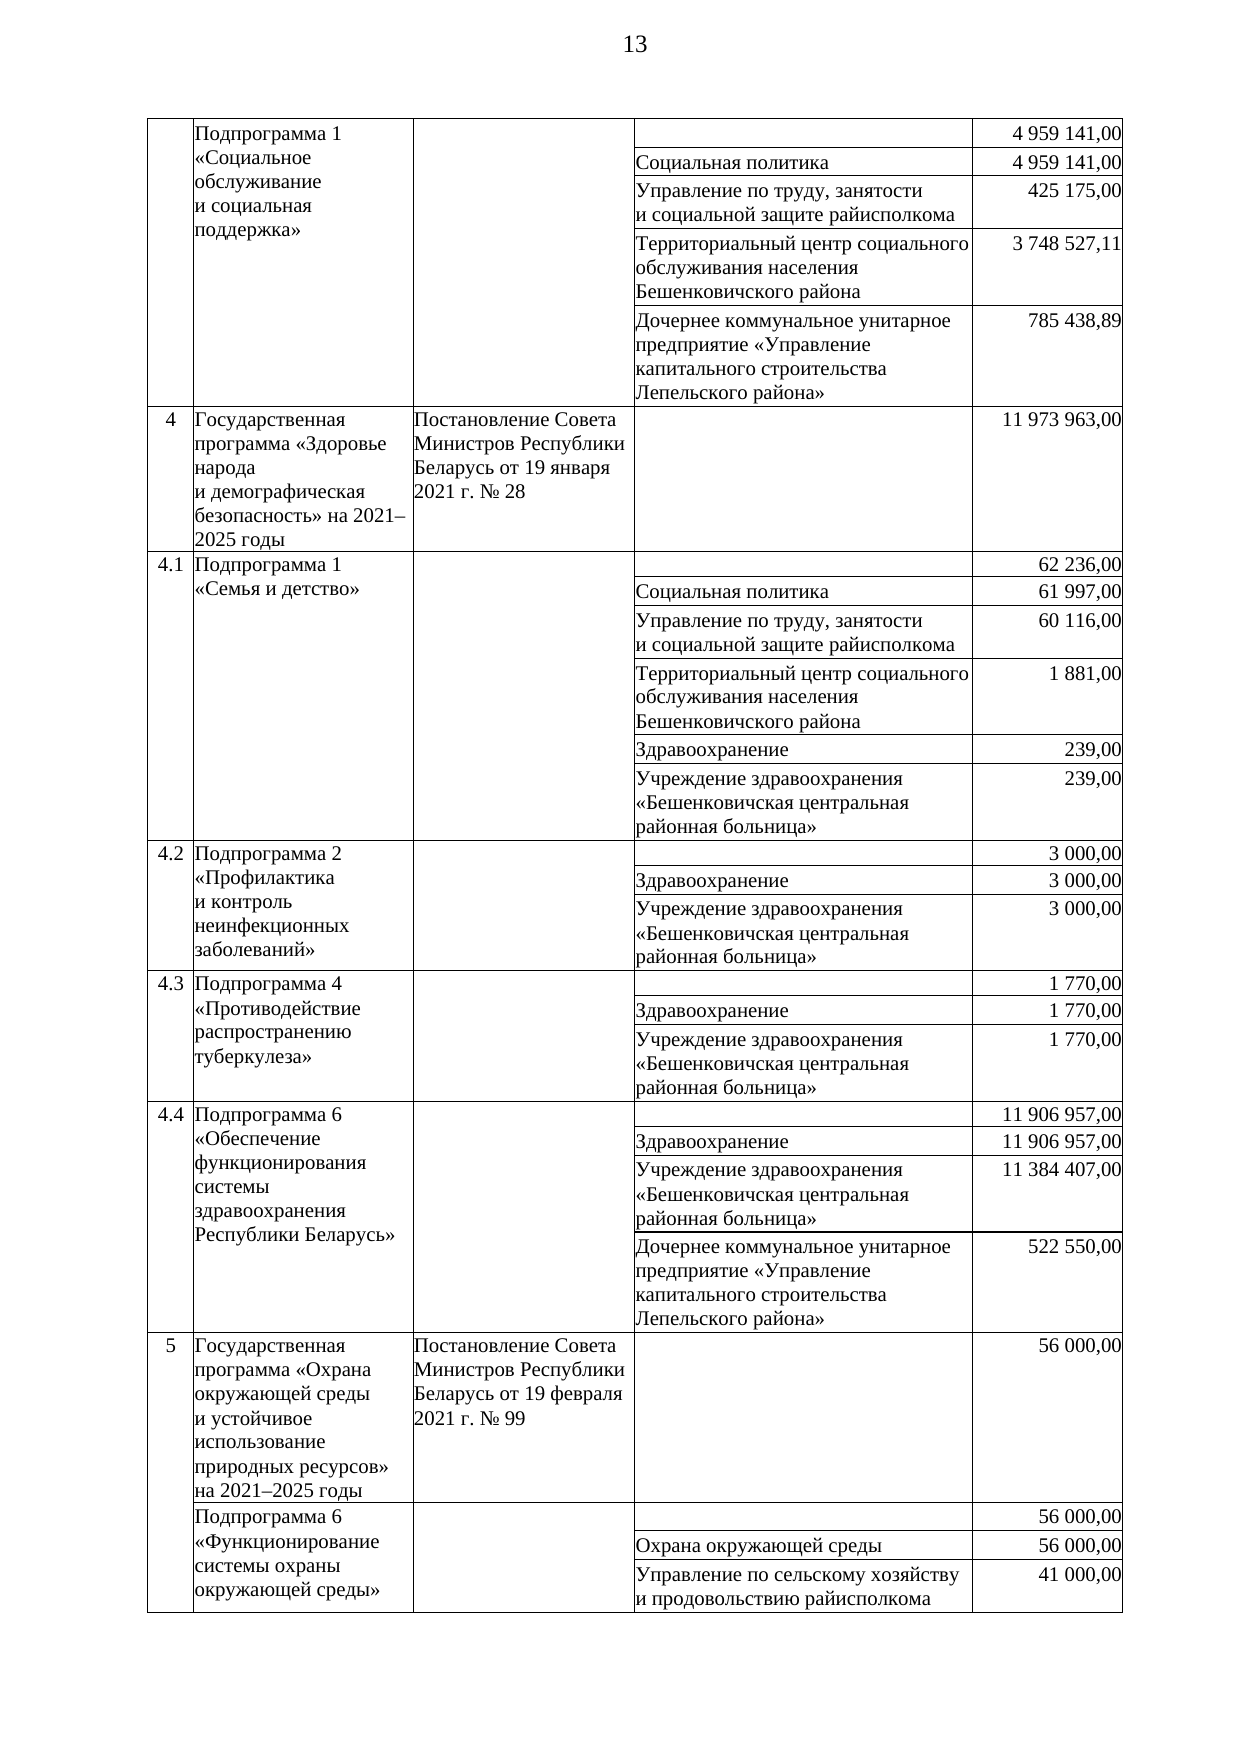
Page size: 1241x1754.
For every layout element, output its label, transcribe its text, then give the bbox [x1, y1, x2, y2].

table_cell 62 236,00 [973, 552, 1122, 576]
table_cell 1 770,00 [973, 1025, 1122, 1101]
table_cell 56 000,00 [973, 1333, 1122, 1502]
table_cell Государственная программа «Охрана окружающей среды и устойчивое использование природных ресурсов» на 2021–2025 годы [194, 1333, 413, 1502]
table_cell 522 550,00 [973, 1233, 1122, 1332]
table_cell [414, 1102, 634, 1332]
table_cell [635, 1503, 972, 1530]
table_cell Здравоохранение [635, 735, 972, 763]
table_cell 11 973 963,00 [973, 407, 1122, 551]
table_cell Дочернее коммунальное унитарное предприятие «Управление капитального строительства Лепельского района» [635, 1233, 972, 1332]
table_cell 11 906 957,00 [973, 1102, 1122, 1126]
table_cell Учреждение здравоохранения «Бешенковичская центральная районная больница» [635, 1156, 972, 1231]
table_cell 41 000,00 [973, 1560, 1122, 1612]
table_cell Охрана окружающей среды [635, 1531, 972, 1559]
table_cell Подпрограмма 2 «Профилактика и контроль неинфекционных заболеваний» [194, 841, 413, 970]
table_cell Учреждение здравоохранения «Бешенковичская центральная районная больница» [635, 895, 972, 970]
table_cell Дочернее коммунальное унитарное предприятие «Управление капитального строительства Лепельского района» [635, 306, 972, 406]
table_cell 785 438,89 [973, 306, 1122, 406]
table_cell 3 748 527,11 [973, 229, 1122, 305]
table_cell 425 175,00 [973, 176, 1122, 228]
table_cell 61 997,00 [973, 577, 1122, 605]
table_cell 56 000,00 [973, 1503, 1122, 1530]
table_cell 4.3 [148, 971, 193, 1101]
table_cell [635, 971, 972, 995]
table_cell 1 770,00 [973, 996, 1122, 1024]
table_cell 3 000,00 [973, 841, 1122, 865]
table_cell 4.2 [148, 841, 193, 970]
table_cell Подпрограмма 1 «Семья и детство» [194, 552, 413, 840]
table_cell Учреждение здравоохранения «Бешенковичская центральная районная больница» [635, 1025, 972, 1101]
table_cell 239,00 [973, 735, 1122, 763]
table_cell Подпрограмма 4 «Противодействие распространению туберкулеза» [194, 971, 413, 1101]
table_cell Управление по труду, занятости и социальной защите райисполкома [635, 606, 972, 658]
table_cell 4 959 141,00 [973, 119, 1122, 147]
table_cell [635, 119, 972, 147]
table_cell Постановление Совета Министров Республики Беларусь от 19 февраля 2021 г. № 99 [414, 1333, 634, 1502]
table_cell 4 [148, 407, 193, 551]
table_cell [635, 1333, 972, 1502]
table_cell 4 959 141,00 [973, 148, 1122, 175]
table_cell Учреждение здравоохранения «Бешенковичская центральная районная больница» [635, 764, 972, 840]
table_cell Здравоохранение [635, 866, 972, 893]
table_cell Подпрограмма 6 «Функционирование системы охраны окружающей среды» [194, 1503, 413, 1612]
table_cell 1 881,00 [973, 659, 1122, 734]
table_cell [414, 1503, 634, 1612]
table_cell Социальная политика [635, 148, 972, 175]
table_cell Здравоохранение [635, 996, 972, 1024]
table_cell 3 000,00 [973, 866, 1122, 893]
table_cell Управление по сельскому хозяйству и продовольствию райисполкома [635, 1560, 972, 1612]
table_cell [414, 971, 634, 1101]
table_cell Подпрограмма 6 «Обеспечение функционирования системы здравоохранения Республики Беларусь» [194, 1102, 413, 1332]
table_cell Территориальный центр социального обслуживания населения Бешенковичского района [635, 659, 972, 734]
table_cell [414, 552, 634, 840]
table_cell [414, 119, 634, 406]
table_cell [635, 552, 972, 576]
table_cell Территориальный центр социального обслуживания населения Бешенковичского района [635, 229, 972, 305]
table_cell 4.4 [148, 1102, 193, 1332]
table_cell Социальная политика [635, 577, 972, 605]
table_cell Управление по труду, занятости и социальной защите райисполкома [635, 176, 972, 228]
table_cell 5 [148, 1333, 193, 1612]
table_cell [635, 841, 972, 865]
table_cell Постановление Совета Министров Республики Беларусь от 19 января 2021 г. № 28 [414, 407, 634, 551]
table_cell Государственная программа «Здоровье народа и демографическая безопасность» на 2021–2025 годы [194, 407, 413, 551]
table_cell 239,00 [973, 764, 1122, 840]
table_cell [635, 407, 972, 551]
table_cell 11 384 407,00 [973, 1156, 1122, 1231]
table_cell [635, 1102, 972, 1126]
table_cell 60 116,00 [973, 606, 1122, 658]
table_cell Подпрограмма 1 «Социальное обслуживание и социальная поддержка» [194, 119, 413, 406]
table_cell 3 000,00 [973, 895, 1122, 970]
table_cell 11 906 957,00 [973, 1127, 1122, 1154]
table_cell 3 [148, 119, 193, 406]
table_cell Здравоохранение [635, 1127, 972, 1154]
table_cell 1 770,00 [973, 971, 1122, 995]
table_cell 4.1 [148, 552, 193, 840]
table_cell [414, 841, 634, 970]
table_cell 56 000,00 [973, 1531, 1122, 1559]
